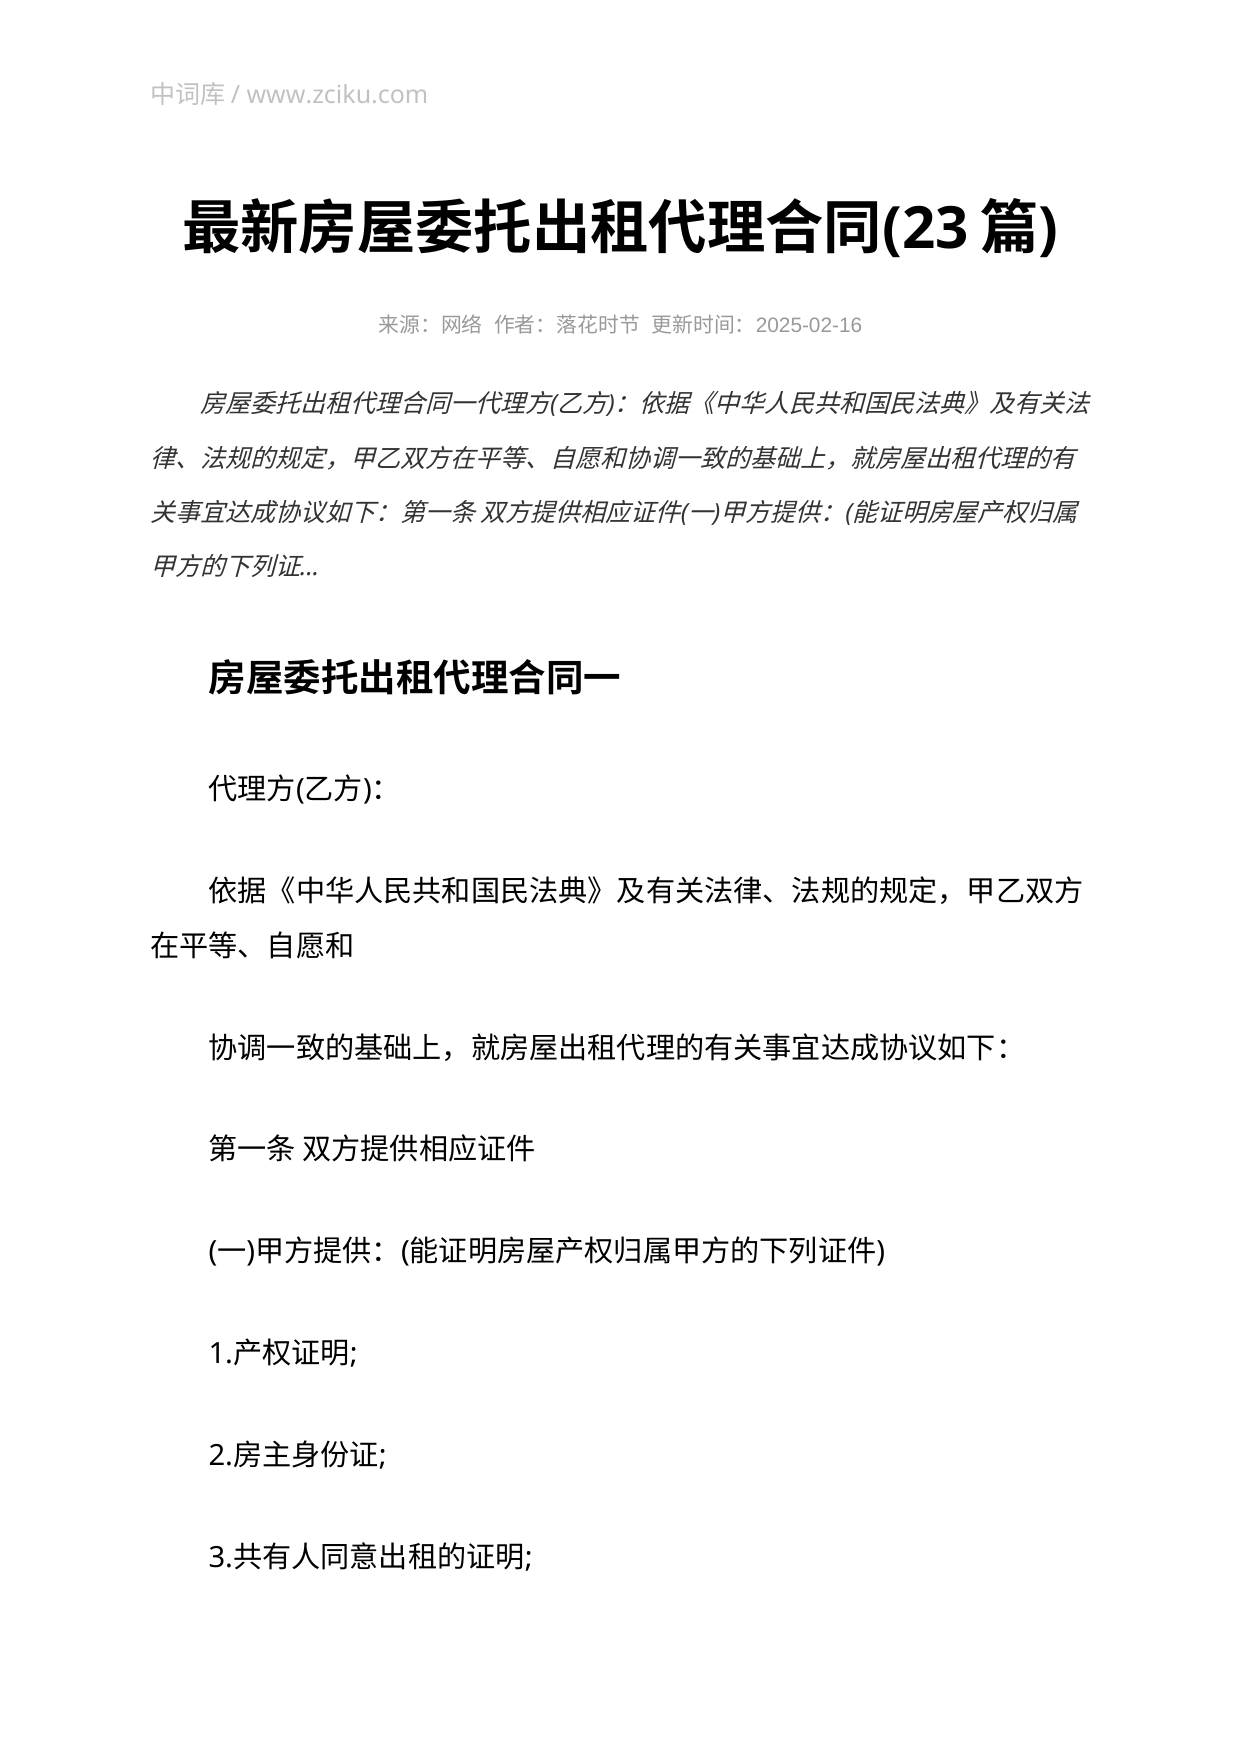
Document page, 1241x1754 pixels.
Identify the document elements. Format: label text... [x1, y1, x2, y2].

text 房屋委托出租代理合同一代理方(乙方)：依据《中华人民共和国民法典》及有关法律、法规的规定，甲乙双方在平等、自愿和协调一致的基础上，就房屋出租代理的有关事宜达成协议如下：第一条 双方提供相应证件(一)甲方提供：(能证明房屋产权归属甲方的下列证... [150, 384, 1090, 583]
text 代理方(乙方)： [150, 766, 1090, 808]
text (一)甲方提供：(能证明房屋产权归属甲方的下列证件) [150, 1228, 1090, 1270]
text 依据《中华人民共和国民法典》及有关法律、法规的规定，甲乙双方在平等、自愿和 [150, 867, 1090, 965]
text 第一条 双方提供相应证件 [150, 1126, 1090, 1168]
text 来源：网络 作者：落花时节 更新时间：2025-02-16 [150, 313, 1090, 337]
text 2.房主身份证; [150, 1432, 1090, 1474]
subtitle 最新房屋委托出租代理合同(23篇) [150, 181, 1090, 266]
text 3.共有人同意出租的证明; [150, 1534, 1090, 1576]
text 1.产权证明; [150, 1330, 1090, 1372]
text 房屋委托出租代理合同一 [150, 648, 1090, 702]
text 协调一致的基础上，就房屋出租代理的有关事宜达成协议如下： [150, 1024, 1090, 1066]
